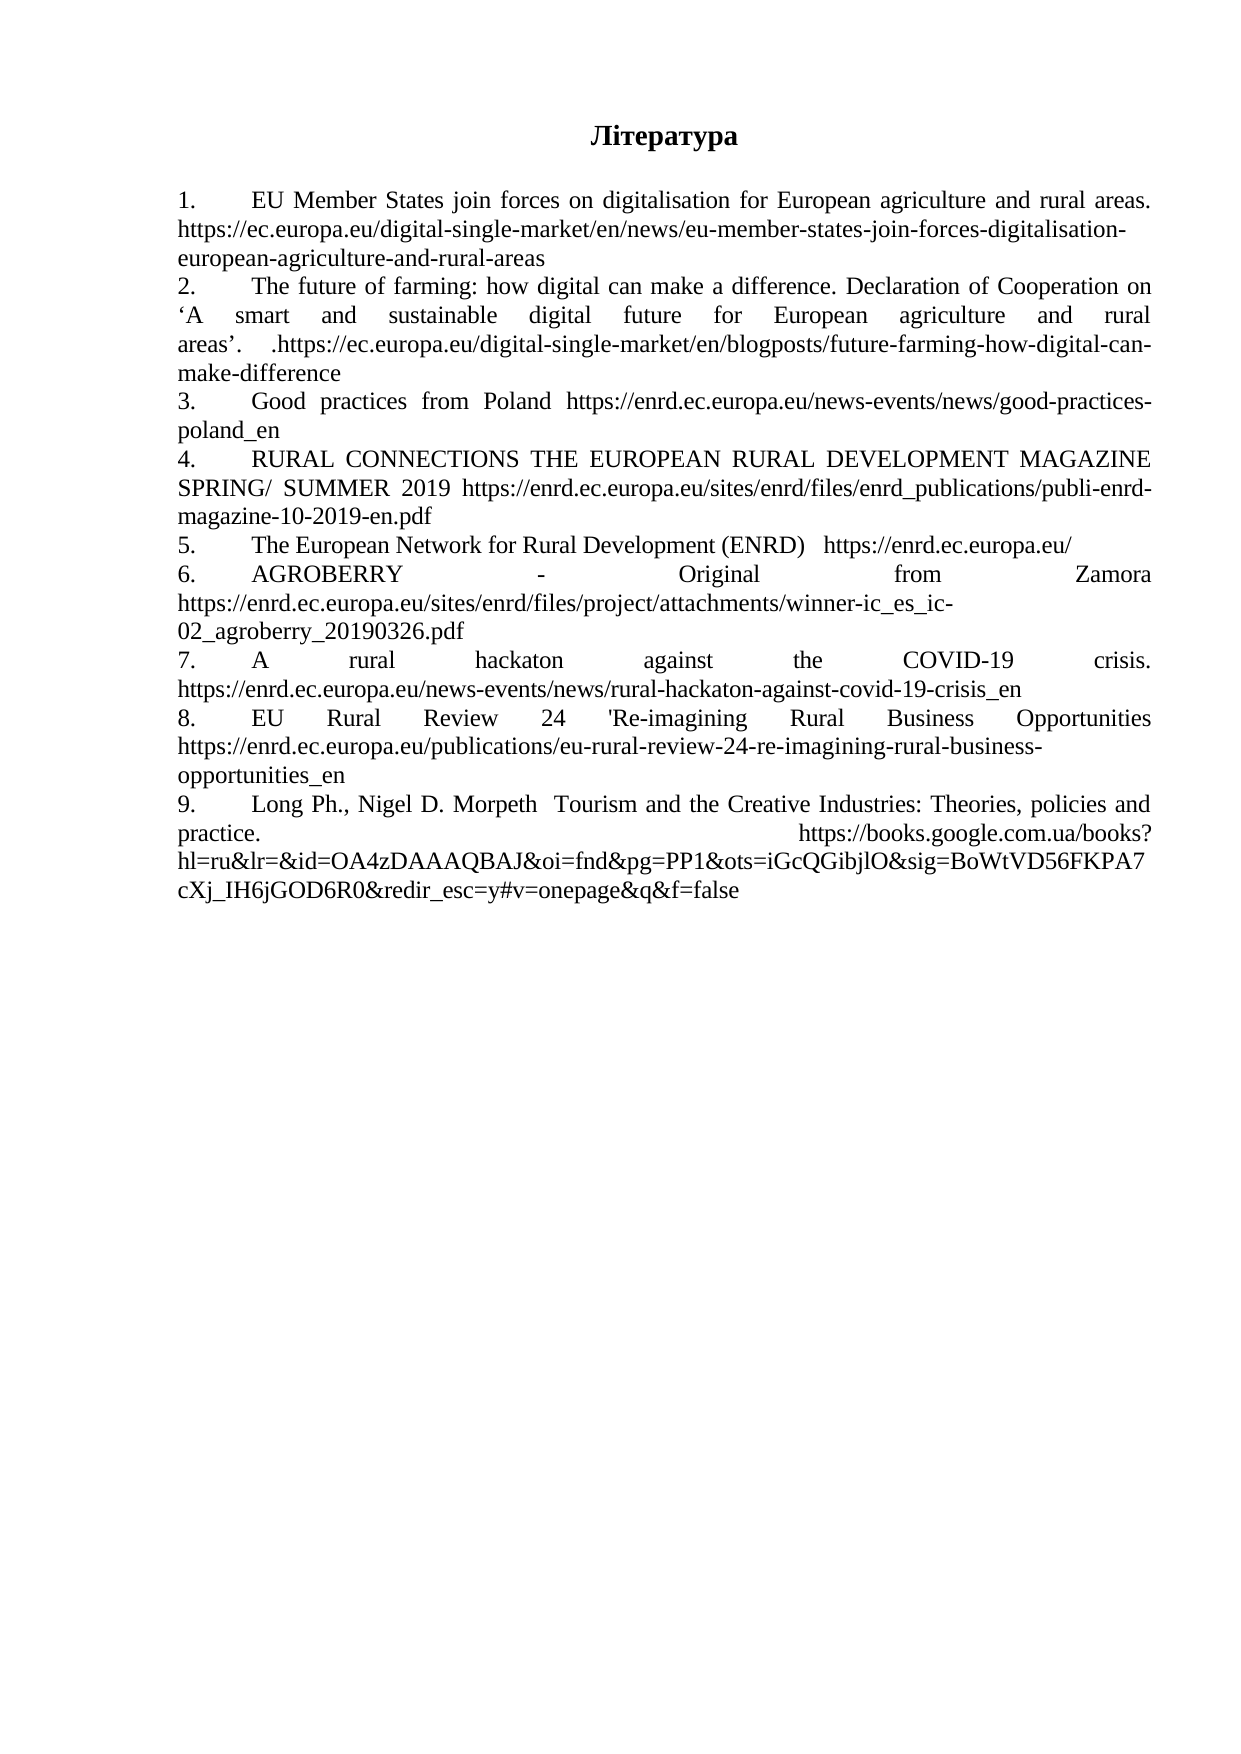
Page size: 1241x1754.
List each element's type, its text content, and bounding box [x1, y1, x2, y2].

subtitle Good practices from Poland https://enrd.ec.europa.eu/news-events/news/good-practices-poland_en [177, 386, 1152, 444]
subtitle The future of farming: how digital can make a difference. Declaration of Cooperation on ‘A smart and sustainable digital future for European agriculture and rural areas’. .https://ec.europa.eu/digital-single-market/en/blogposts/future-farming-how-digital-can-make-difference [177, 271, 1152, 386]
subtitle A rural hackaton against the COVID-19 crisis. https://enrd.ec.europa.eu/news-events/news/rural-hackaton-against-covid-19-crisis_en [177, 645, 1152, 703]
text Література [177, 118, 1152, 152]
subtitle EU Rural Review 24 'Re-imagining Rural Business Opportunities https://enrd.ec.europa.eu/publications/eu-rural-review-24-re-imagining-rural-business-opportunities_en [177, 703, 1152, 789]
subtitle The European Network for Rural Development (ENRD) https://enrd.ec.europa.eu/ [177, 530, 1152, 559]
subtitle AGROBERRY - Original from Zamora https://enrd.ec.europa.eu/sites/enrd/files/project/attachments/winner-ic_es_ic-02_agroberry_20190326.pdf [177, 559, 1152, 645]
subtitle RURAL CONNECTIONS THE EUROPEAN RURAL DEVELOPMENT MAGAZINE SPRING/ SUMMER 2019 https://enrd.ec.europa.eu/sites/enrd/files/enrd_publications/publi-enrd-magazine-10-2019-en.pdf [177, 444, 1152, 530]
subtitle Long Ph., Nigel D. Morpeth Tourism and the Creative Industries: Theories, policies and practice. https://books.google.com.ua/books?hl=ru&lr=&id=OA4zDAAAQBAJ&oi=fnd&pg=PP1&ots=iGcQGibjlO&sig=BoWtVD56FKPA7cXj_IH6jGOD6R0&redir_esc=y#v=onepage&q&f=false [177, 789, 1152, 904]
subtitle EU Member States join forces on digitalisation for European agriculture and rural areas. https://ec.europa.eu/digital-single-market/en/news/eu-member-states-join-forces-digitalisation-european-agriculture-and-rural-areas [177, 185, 1152, 271]
